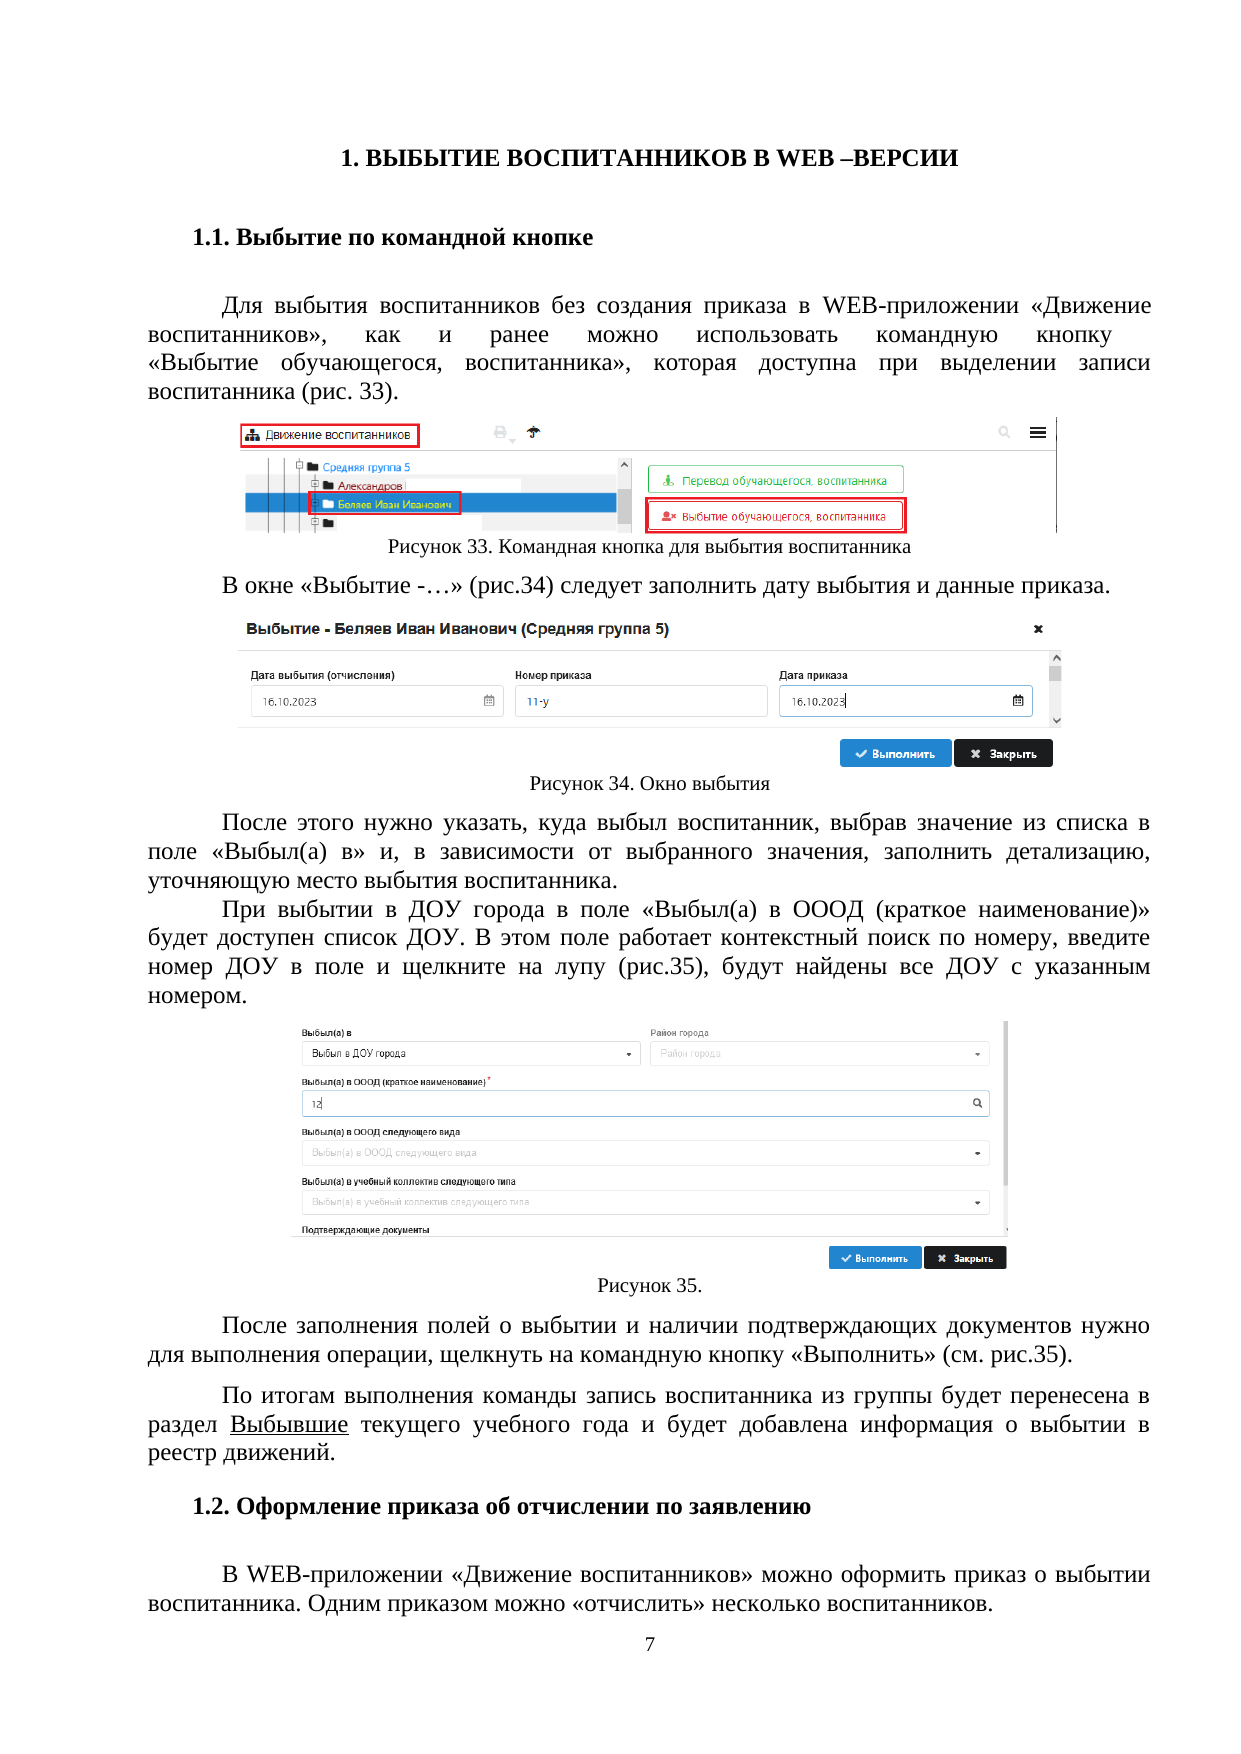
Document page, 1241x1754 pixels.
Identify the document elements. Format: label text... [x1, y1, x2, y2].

subtitle Выбытие по командной кнопке [192, 222, 1152, 251]
text При выбытии в ДОУ города в поле «Выбыл(а) в ОООД (краткое наименование)» будет доступен список ДОУ. В этом поле работает контекстный поиск по номеру, введите номер ДОУ в поле и щелкните на лупу (рис.35), будут найдены все ДОУ с указанным номером. [148, 894, 1152, 1009]
text По итогам выполнения команды запись воспитанника из группы будет перенесена в раздел Выбывшие текущего учебного года и будет добавлена информация о выбытии в реестр движений. [148, 1380, 1152, 1466]
text После заполнения полей о выбытии и наличии подтверждающих документов нужно для выполнения операции, щелкнуть на командную кнопку «Выполнить» (см. рис.35). [148, 1310, 1152, 1367]
picture [291, 1021, 1008, 1274]
text В окне «Выбытие -…» (рис.34) следует заполнить дату выбытия и данные приказа. [148, 570, 1152, 599]
picture [240, 417, 1059, 534]
picture [237, 611, 1062, 771]
subtitle Оформление приказа об отчислении по заявлению [192, 1491, 1152, 1520]
text После этого нужно указать, куда выбыл воспитанник, выбрав значение из списка в поле «Выбыл(а) в» и, в зависимости от выбранного значения, заполнить детализацию, уточняющую место выбытия воспитанника. [148, 807, 1152, 894]
text Рисунок 34. Окно выбытия [148, 771, 1152, 795]
text Для выбытия воспитанников без создания приказа в WEB-приложении «Движение воспитанников», как и ранее можно использовать командную кнопку «Выбытие обучающегося, воспитанника», которая доступна при выделении записи воспитанника (рис. 33). [148, 290, 1152, 405]
text Рисунок 33. Командная кнопка для выбытия воспитанника [148, 533, 1152, 558]
text Рисунок 35. [148, 1273, 1152, 1297]
subtitle Выбытие воспитанников в WEB –версии [148, 143, 1152, 172]
text В WEB-приложении «Движение воспитанников» можно оформить приказ о выбытии воспитанника. Одним приказом можно «отчислить» несколько воспитанников. [148, 1559, 1152, 1617]
